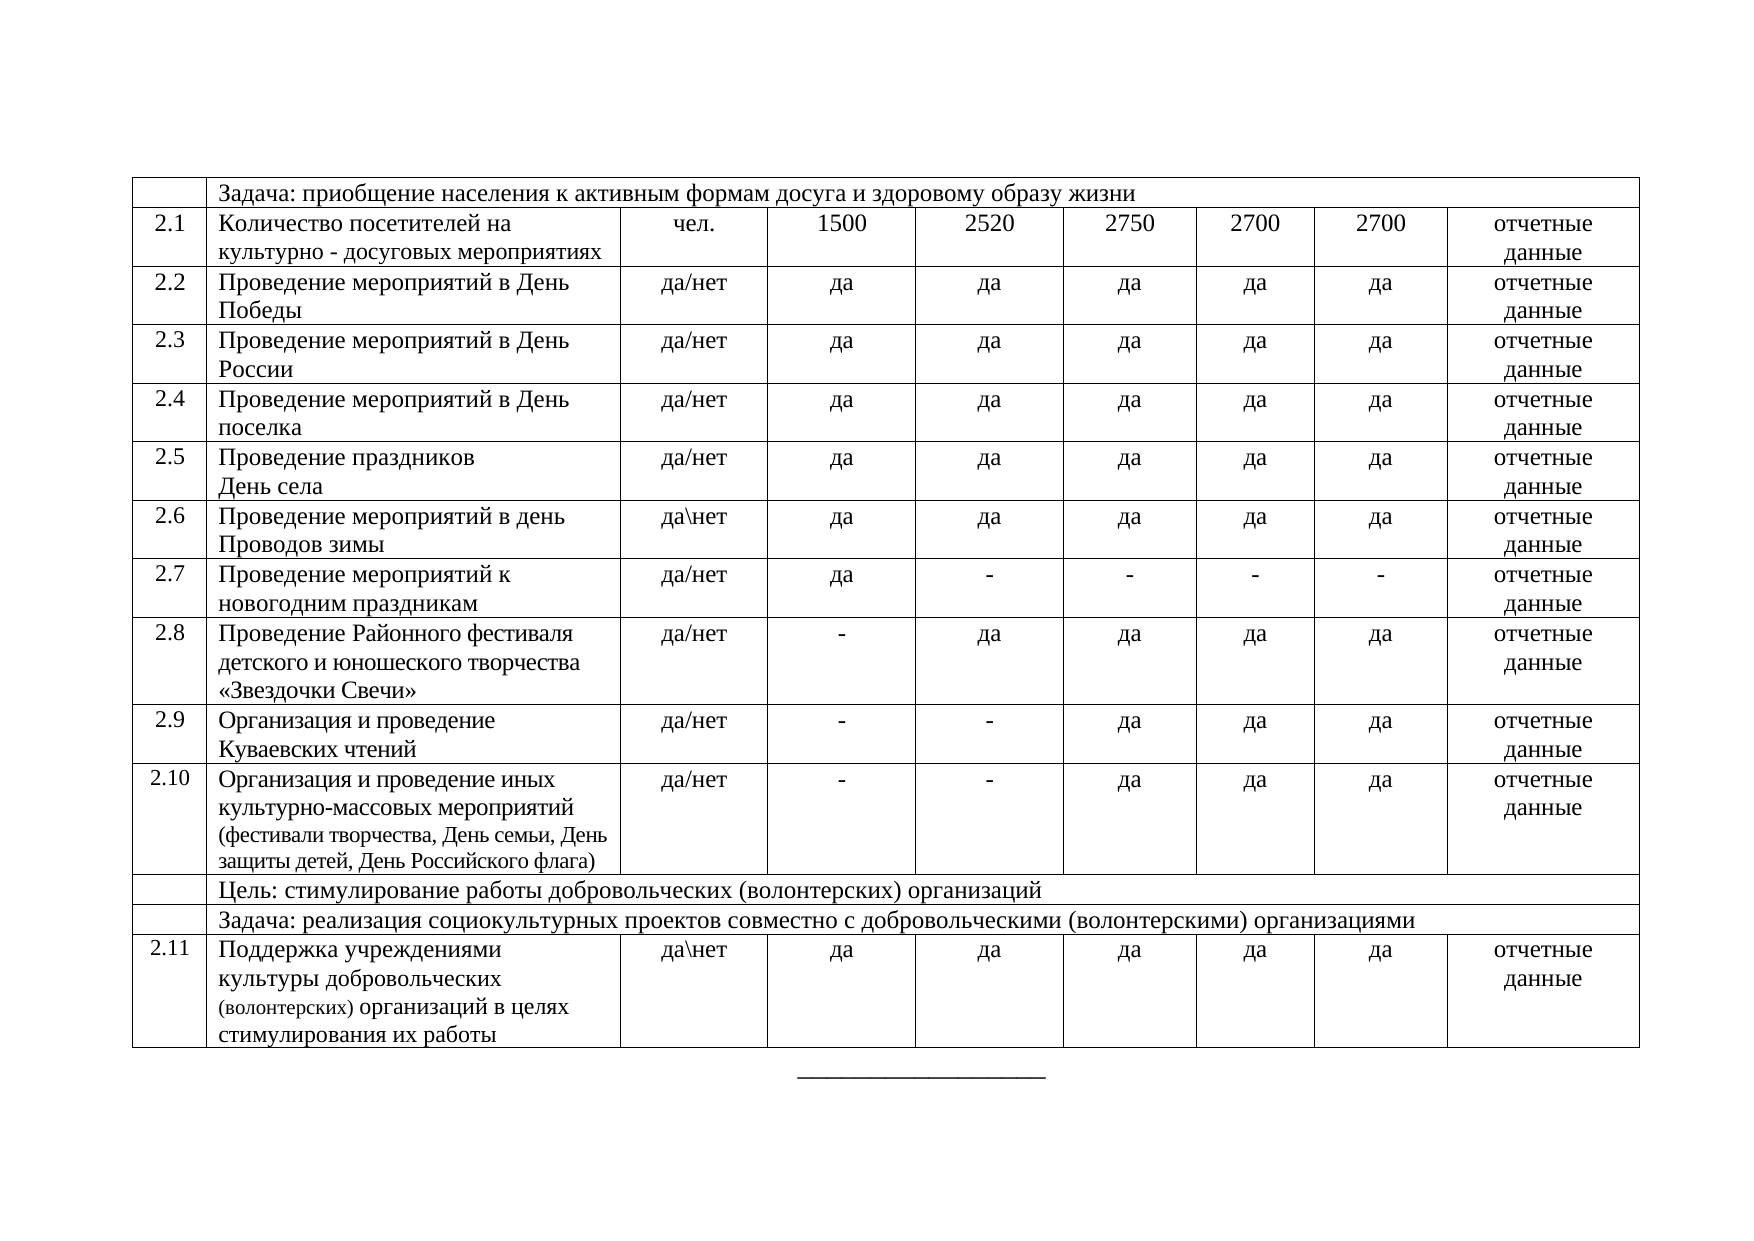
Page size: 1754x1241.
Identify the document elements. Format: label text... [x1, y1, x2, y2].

table_cell да [1315, 935, 1447, 1047]
table_cell да [1064, 267, 1196, 324]
table_cell да [1064, 935, 1196, 1047]
table_cell да [768, 442, 915, 500]
table_cell 2.9 [133, 705, 206, 763]
table_cell да/нет [621, 267, 767, 324]
table_cell да [916, 501, 1063, 558]
table_cell да [1197, 935, 1314, 1047]
table_cell отчетные данные [1448, 208, 1639, 266]
table_cell да [916, 325, 1063, 383]
table_cell 2700 [1197, 208, 1314, 266]
table_cell Организация и проведение иных культурно-массовых мероприятий (фестивали творчества, День семьи, День защиты детей, День Российского флага) [207, 764, 620, 874]
table_cell да [1064, 705, 1196, 763]
table_cell да [1315, 325, 1447, 383]
table_cell - [916, 559, 1063, 617]
table_cell 2.2 [133, 267, 206, 324]
table_cell [133, 875, 206, 904]
table_cell Проведение мероприятий в День поселка [207, 384, 620, 441]
table_cell отчетные данные [1448, 267, 1639, 324]
table_cell да [1064, 325, 1196, 383]
table_cell да/нет [621, 764, 767, 874]
table_cell да [916, 442, 1063, 500]
table_cell Организация и проведение Куваевских чтений [207, 705, 620, 763]
table_cell да/нет [621, 559, 767, 617]
table_cell 2.1 [133, 208, 206, 266]
table_cell да/нет [621, 325, 767, 383]
table_cell - [768, 705, 915, 763]
table_cell Проведение праздников День села [207, 442, 620, 500]
table_cell Проведение Районного фестиваля детского и юношеского творчества «Звездочки Свечи» [207, 618, 620, 704]
table_cell да/нет [621, 384, 767, 441]
table_cell [133, 178, 206, 207]
table_cell да [1315, 384, 1447, 441]
table_cell отчетные данные [1448, 618, 1639, 704]
table_cell - [916, 705, 1063, 763]
table_cell 2700 [1315, 208, 1447, 266]
table_cell Поддержка учреждениями культуры добровольческих (волонтерских) организаций в целях стимулирования их работы [207, 935, 620, 1047]
table_cell да [1197, 384, 1314, 441]
table_cell да [1315, 501, 1447, 558]
table_cell да [1197, 764, 1314, 874]
table_cell 2.10 [133, 764, 206, 874]
table_cell да [1064, 442, 1196, 500]
table_cell Задача: приобщение населения к активным формам досуга и здоровому образу жизни [207, 178, 1639, 207]
table_cell да [1197, 267, 1314, 324]
table_cell да [768, 384, 915, 441]
table_cell 1500 [768, 208, 915, 266]
table_cell Цель: стимулирование работы добровольческих (волонтерских) организаций [207, 875, 1639, 904]
table_cell Проведение мероприятий в день Проводов зимы [207, 501, 620, 558]
table_cell да [1197, 618, 1314, 704]
table_cell - [916, 764, 1063, 874]
table_cell да [1064, 384, 1196, 441]
table_cell 2.7 [133, 559, 206, 617]
table_cell Проведение мероприятий в День России [207, 325, 620, 383]
table_cell да [768, 935, 915, 1047]
table_cell да [1315, 618, 1447, 704]
table_cell Проведение мероприятий в День Победы [207, 267, 620, 324]
table_cell - [1064, 559, 1196, 617]
table_cell да [1064, 501, 1196, 558]
table_cell 2520 [916, 208, 1063, 266]
table_cell да [1197, 705, 1314, 763]
table_cell отчетные данные [1448, 384, 1639, 441]
table_cell да [916, 384, 1063, 441]
table_cell да [1064, 764, 1196, 874]
table_cell да [1064, 618, 1196, 704]
table_cell да/нет [621, 442, 767, 500]
table_cell отчетные данные [1448, 325, 1639, 383]
table_cell отчетные данные [1448, 764, 1639, 874]
table_cell 2.4 [133, 384, 206, 441]
table_cell да [768, 325, 915, 383]
table_cell да [768, 501, 915, 558]
table_cell отчетные данные [1448, 705, 1639, 763]
table_cell да [1197, 325, 1314, 383]
table_cell - [768, 764, 915, 874]
table_cell да/нет [621, 618, 767, 704]
table_cell да\нет [621, 501, 767, 558]
table_cell Проведение мероприятий к новогодним праздникам [207, 559, 620, 617]
table_cell да [1315, 267, 1447, 324]
table_cell 2.6 [133, 501, 206, 558]
table_cell да [916, 618, 1063, 704]
table_cell да [1197, 442, 1314, 500]
table_cell да [916, 935, 1063, 1047]
table_cell 2.3 [133, 325, 206, 383]
table_cell - [1197, 559, 1314, 617]
table_cell да [768, 267, 915, 324]
table_cell да/нет [621, 705, 767, 763]
table_cell - [768, 618, 915, 704]
table_cell 2.11 [133, 935, 206, 1047]
table_cell отчетные данные [1448, 559, 1639, 617]
table_cell [133, 905, 206, 933]
table_cell да [1197, 501, 1314, 558]
table_cell да\нет [621, 935, 767, 1047]
table_cell отчетные данные [1448, 935, 1639, 1047]
table_cell да [1315, 764, 1447, 874]
table_cell да [768, 559, 915, 617]
table_cell отчетные данные [1448, 501, 1639, 558]
table_cell 2.8 [133, 618, 206, 704]
table_cell Количество посетителей на культурно - досуговых мероприятиях [207, 208, 620, 266]
table_cell чел. [621, 208, 767, 266]
table_cell 2.5 [133, 442, 206, 500]
table_cell да [916, 267, 1063, 324]
table_cell отчетные данные [1448, 442, 1639, 500]
text _________________ [162, 1048, 1606, 1082]
table_cell 2750 [1064, 208, 1196, 266]
table_cell - [1315, 559, 1447, 617]
table_cell да [1315, 442, 1447, 500]
table_cell да [1315, 705, 1447, 763]
table_cell Задача: реализация социокультурных проектов совместно с добровольческими (волонтерскими) организациями [207, 905, 1639, 933]
